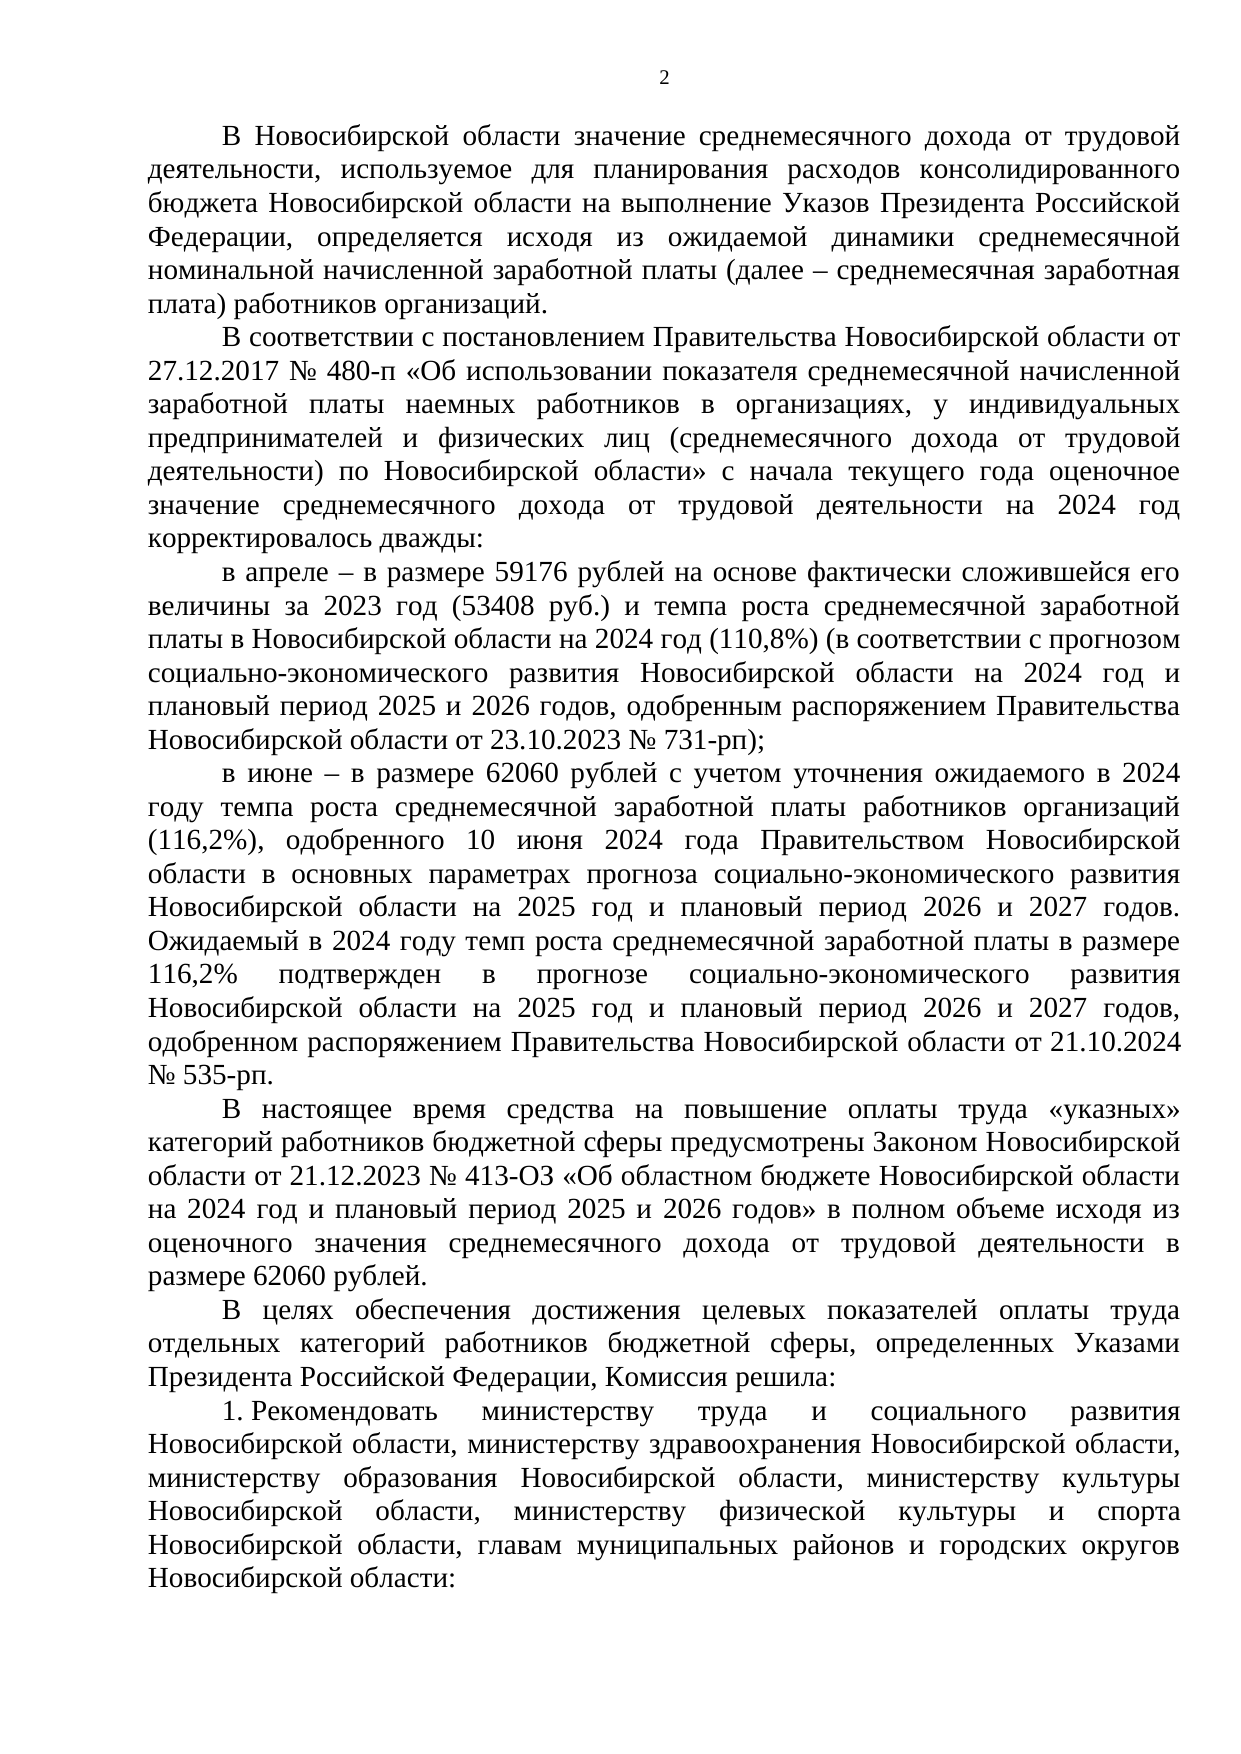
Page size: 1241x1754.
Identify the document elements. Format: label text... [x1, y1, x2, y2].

text 1. Рекомендовать министерству труда и социального развития Новосибирской области, министерству здравоохранения Новосибирской области, министерству образования Новосибирской области, министерству культуры Новосибирской области, министерству физической культуры и спорта Новосибирской области, главам муниципальных районов и городских округов Новосибирской области: [148, 1393, 1181, 1594]
text В настоящее время средства на повышение оплаты труда «указных» категорий работников бюджетной сферы предусмотрены Законом Новосибирской области от 21.12.2023 № 413-ОЗ «Об областном бюджете Новосибирской области на 2024 год и плановый период 2025 и 2026 годов» в полном объеме исходя из оценочного значения среднемесячного дохода от трудовой деятельности в размере 62060 рублей. [148, 1091, 1181, 1292]
text В Новосибирской области значение среднемесячного дохода от трудовой деятельности, используемое для планирования расходов консолидированного бюджета Новосибирской области на выполнение Указов Президента Российской Федерации, определяется исходя из ожидаемой динамики среднемесячной номинальной начисленной заработной платы (далее – среднемесячная заработная плата) работников организаций. [148, 118, 1181, 319]
text В соответствии с постановлением Правительства Новосибирской области от 27.12.2017 № 480-п «Об использовании показателя среднемесячной начисленной заработной платы наемных работников в организациях, у индивидуальных предпринимателей и физических лиц (среднемесячного дохода от трудовой деятельности) по Новосибирской области» с начала текущего года оценочное значение среднемесячного дохода от трудовой деятельности на 2024 год корректировалось дважды: [148, 319, 1181, 554]
text В целях обеспечения достижения целевых показателей оплаты труда отдельных категорий работников бюджетной сферы, определенных Указами Президента Российской Федерации, Комиссия решила: [148, 1292, 1181, 1393]
text в июне – в размере 62060 рублей с учетом уточнения ожидаемого в 2024 году темпа роста среднемесячной заработной платы работников организаций (116,2%), одобренного 10 июня 2024 года Правительством Новосибирской области в основных параметрах прогноза социально-экономического развития Новосибирской области на 2025 год и плановый период 2026 и 2027 годов. Ожидаемый в 2024 году темп роста среднемесячной заработной платы в размере 116,2% подтвержден в прогнозе социально-экономического развития Новосибирской области на 2025 год и плановый период 2026 и 2027 годов, одобренном распоряжением Правительства Новосибирской области от 21.10.2024 № 535-рп. [148, 755, 1181, 1091]
text в апреле – в размере 59176 рублей на основе фактически сложившейся его величины за 2023 год (53408 руб.) и темпа роста среднемесячной заработной платы в Новосибирской области на 2024 год (110,8%) (в соответствии с прогнозом социально-экономического развития Новосибирской области на 2024 год и плановый период 2025 и 2026 годов, одобренным распоряжением Правительства Новосибирской области от 23.10.2023 № 731-рп); [148, 554, 1181, 755]
